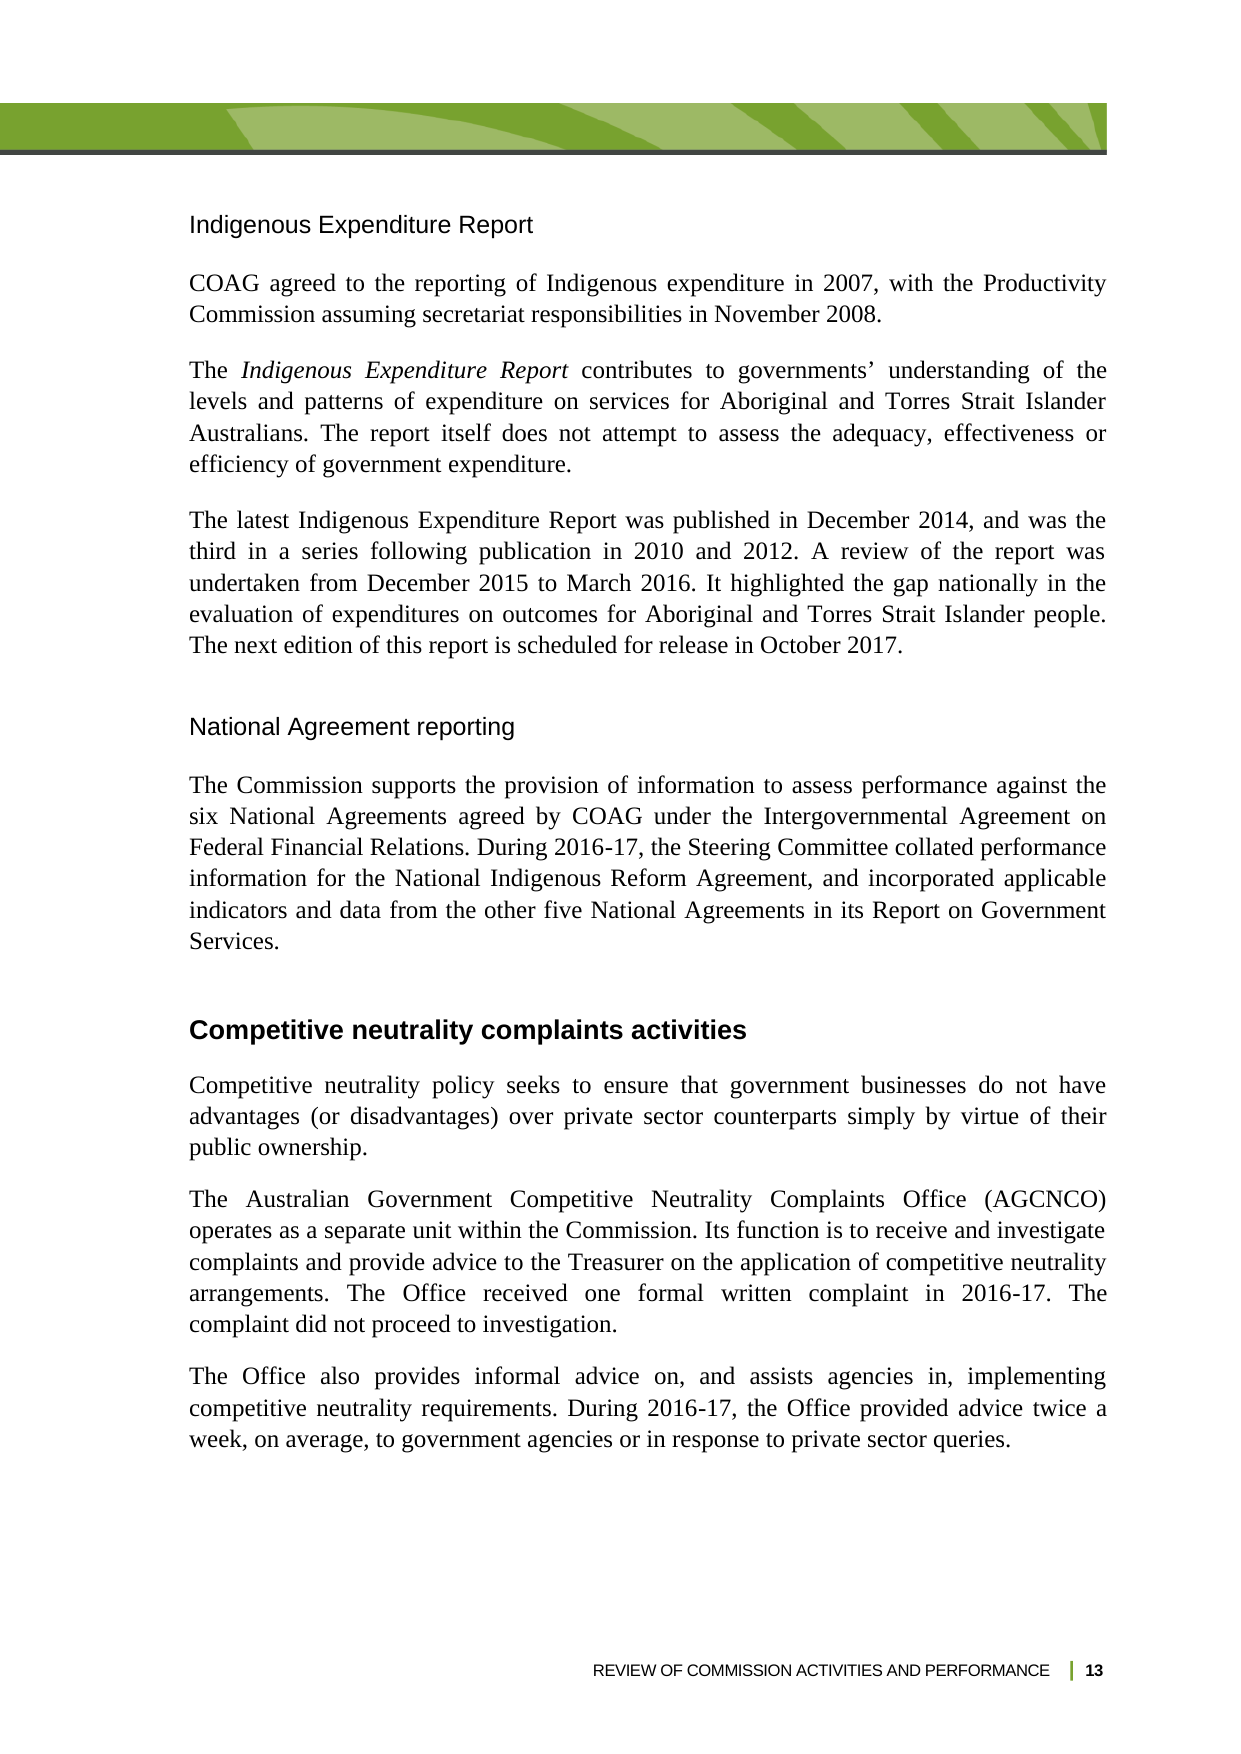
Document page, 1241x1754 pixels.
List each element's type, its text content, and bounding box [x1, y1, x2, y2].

subtitle Indigenous Expenditure Report [189, 207, 1107, 240]
text The Office also provides informal advice on, and assists agencies in, implementing competitive neutrality requirements. During 2016-17, the Office provided advice twice a week, on average, to government agencies or in response to private sector queries. [189, 1359, 1107, 1453]
text The latest Indigenous Expenditure Report was published in December 2014, and was the third in a series following publication in 2010 and 2012. A review of the report was undertaken from December 2015 to March 2016. It highlighted the gap nationally in the evaluation of expenditures on outcomes for Aboriginal and Torres Strait Islander people. The next edition of this report is scheduled for release in October 2017. [189, 503, 1107, 659]
subtitle National Agreement reporting [189, 709, 1107, 742]
subtitle Competitive neutrality complaints activities [189, 1013, 1107, 1046]
text The Australian Government Competitive Neutrality Complaints Office (AGCNCO) operates as a separate unit within the Commission. Its function is to receive and investigate complaints and provide advice to the Treasurer on the application of competitive neutrality arrangements. The Office received one formal written complaint in 2016-17. The complaint did not proceed to investigation. [189, 1182, 1107, 1338]
text The Indigenous Expenditure Report contributes to governments’ understanding of the levels and patterns of expenditure on services for Aboriginal and Torres Strait Islander Australians. The report itself does not attempt to assess the adequacy, effectiveness or efficiency of government expenditure. [189, 353, 1107, 478]
picture [0, 103, 1241, 155]
text Competitive neutrality policy seeks to ensure that government businesses do not have advantages (or disadvantages) over private sector counterparts simply by virtue of their public ownership. [189, 1067, 1107, 1161]
text The Commission supports the provision of information to assess performance against the six National Agreements agreed by COAG under the Intergovernmental Agreement on Federal Financial Relations. During 2016-17, the Steering Committee collated performance information for the National Indigenous Reform Agreement, and incorporated applicable indicators and data from the other five National Agreements in its Report on Government Services. [189, 767, 1107, 955]
text COAG agreed to the reporting of Indigenous expenditure in 2007, with the Productivity Commission assuming secretariat responsibilities in November 2008. [189, 265, 1107, 328]
